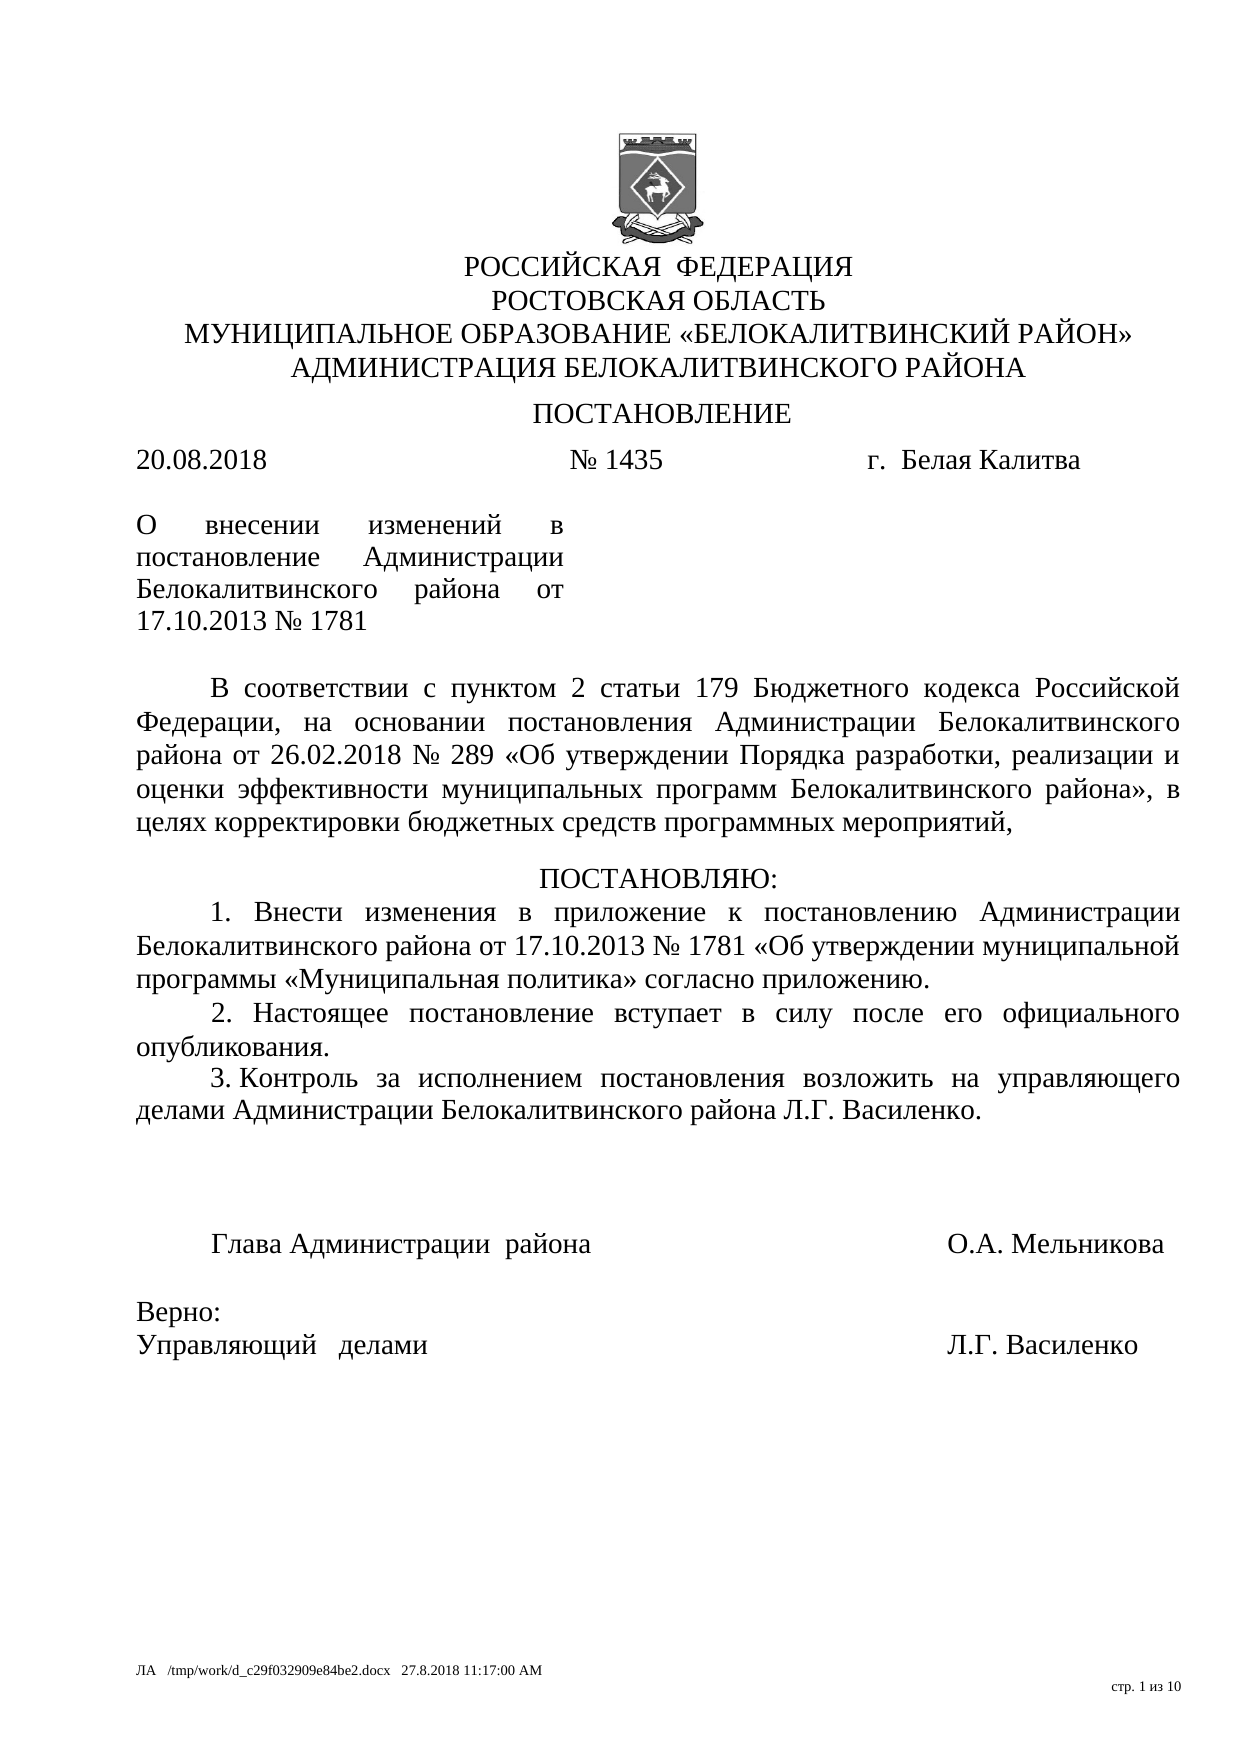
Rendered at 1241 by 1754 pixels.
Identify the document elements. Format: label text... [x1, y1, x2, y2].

text 1. Внести изменения в приложение к постановлению Администрации Белокалитвинского района от 17.10.2013 № 1781 «Об утверждении муниципальной программы «Муниципальная политика» согласно приложению. [136, 894, 1181, 995]
text В соответствии с пунктом 2 статьи 179 Бюджетного кодекса Российской Федерации, на основании постановления Администрации Белокалитвинского района от 26.02.2018 № 289 «Об утверждении Порядка разработки, реализации и оценки эффективности муниципальных программ Белокалитвинского района», в целях корректировки бюджетных средств программных мероприятий, [136, 670, 1181, 838]
text 2. Настоящее постановление вступает в силу после его официального опубликования. [136, 995, 1181, 1062]
text Верно: [136, 1294, 1181, 1327]
subtitle МУНИЦИПАЛЬНОЕ ОБРАЗОВАНИЕ «БЕЛОКАЛИТВИНСКИЙ РАЙОН» [136, 316, 1181, 350]
text 20.08.2018 № 1435 г. Белая Калитва [136, 442, 1181, 476]
subtitle РОСТОВСКАЯ ОБЛАСТЬ [136, 283, 1181, 316]
title 3. Контроль за исполнением постановления возложить на управляющего делами Администрации Белокалитвинского района Л.Г. Василенко. [136, 1062, 1181, 1126]
picture [611, 130, 706, 250]
subtitle АДМИНИСТРАЦИЯ БЕЛОКАЛИТВИНСКОГО РАЙОНА [136, 350, 1181, 383]
subtitle РОССИЙСКАЯ ФЕДЕРАЦИЯ [136, 249, 1181, 283]
text О внесении изменений в постановление Администрации Белокалитвинского района от 17.10.2013 № 1781 [136, 509, 564, 637]
text ПОСТАНОВЛЯЮ: [136, 863, 1181, 894]
text Управляющий делами Л.Г. Василенко [136, 1327, 1181, 1361]
subtitle ПОСТАНОВЛЕНИЕ [136, 396, 1181, 429]
subtitle Глава Администрации района О.А. Мельникова [136, 1227, 1181, 1260]
